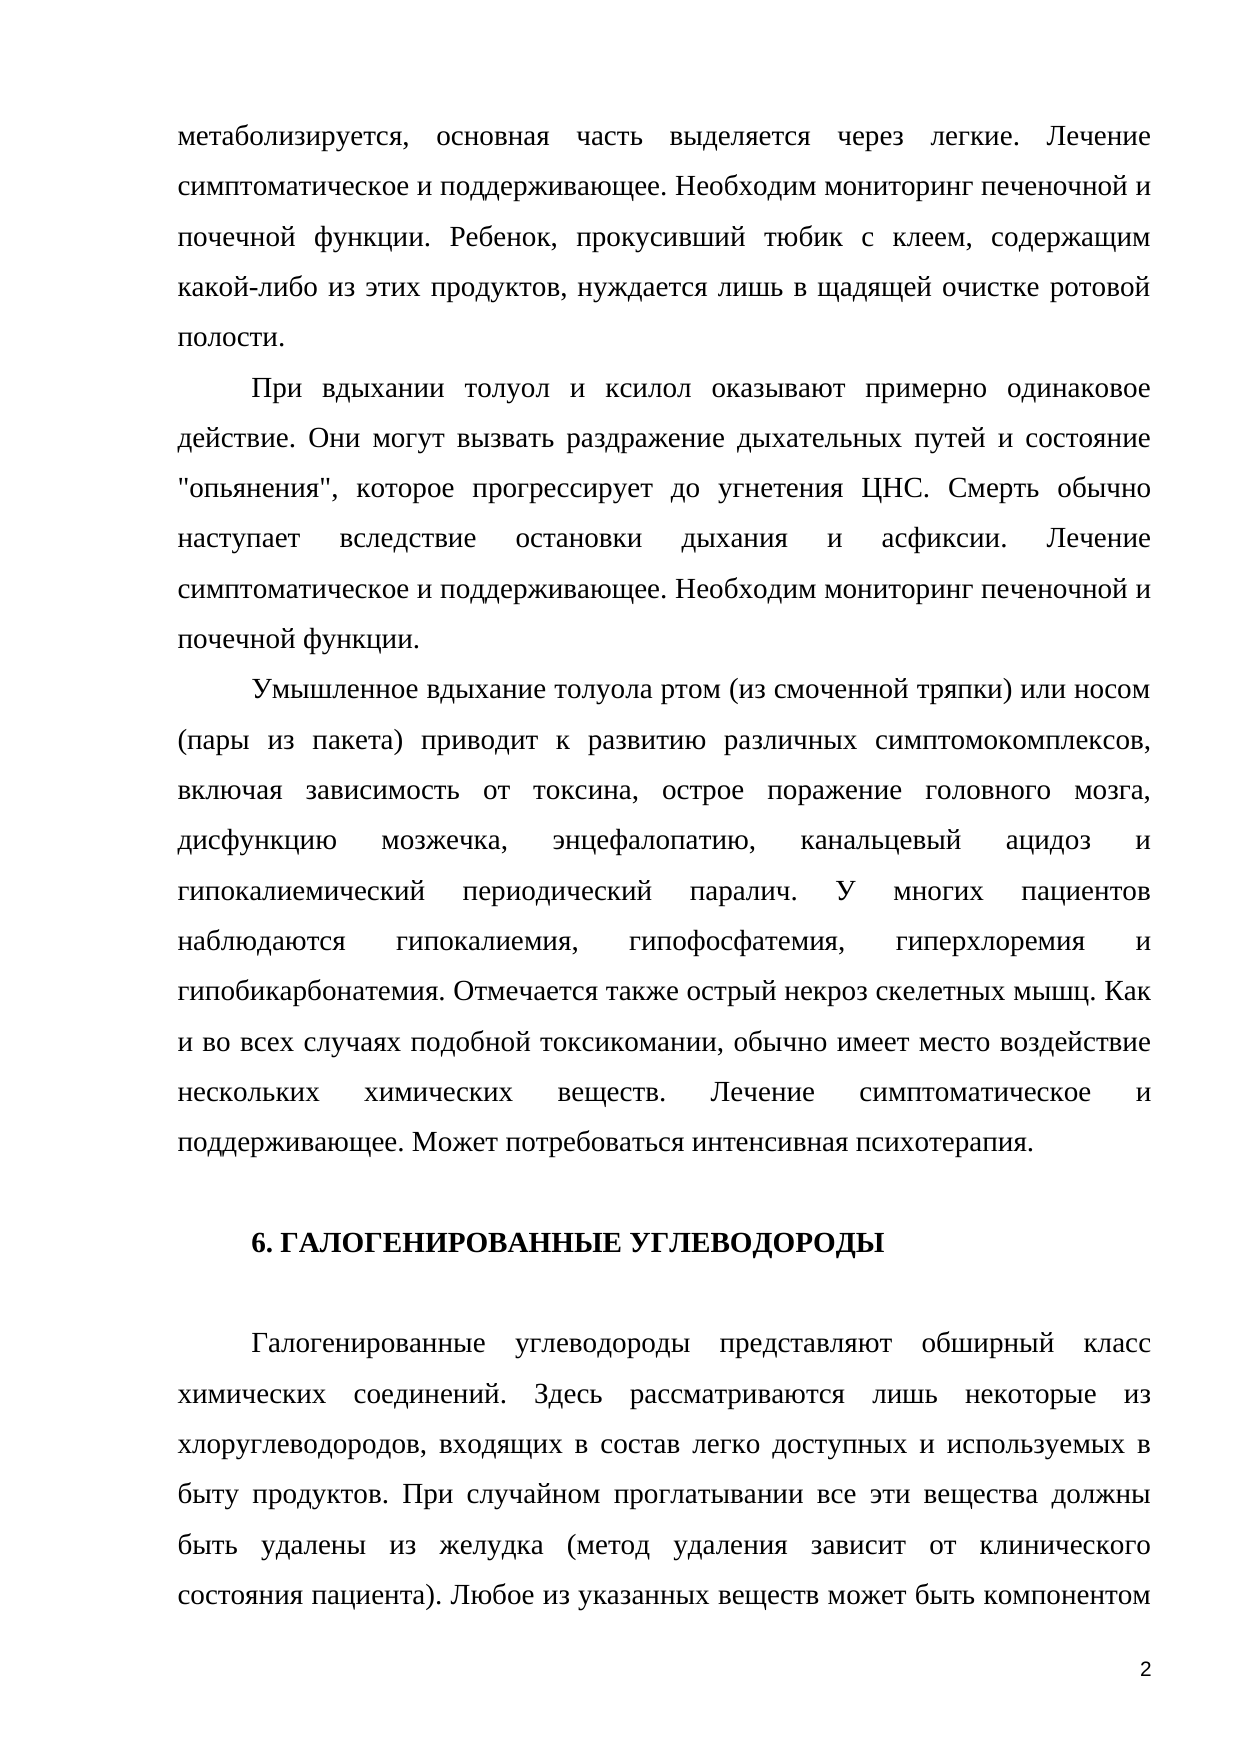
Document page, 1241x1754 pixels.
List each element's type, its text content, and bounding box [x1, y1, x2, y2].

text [177, 118, 1152, 353]
text Умышленное вдыхание толуола ртом (из смоченной тряпки) или носом (пары из пакета) приводит к развитию различных симптомокомплексов, включая зависимость от токсина, острое поражение головного мозга, дисфункцию мозжечка, энцефалопатию, канальцевый ацидоз и гипокалиемический периодический паралич. У многих пациентов наблюдаются гипокалиемия, гипофосфатемия, гиперхлоремия и гипобикарбонатемия. Отмечается также острый некроз скелетных мышц. Как и во всех случаях подобной токсикомании, обычно имеет место воздействие нескольких химических веществ. Лечение симптоматическое и поддерживающее. Может потребоваться интенсивная психотерапия. [177, 672, 1152, 1158]
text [177, 1326, 1152, 1611]
text При вдыхании толуол и ксилол оказывают примерно одинаковое действие. Они могут вызвать раздражение дыхательных путей и состояние "опьянения", которое прогрессирует до угнетения ЦНС. Смерть обычно наступает вследствие остановки дыхания и асфиксии. Лечение симптоматическое и поддерживающее. Необходим мониторинг печеночной и почечной функции. [177, 370, 1152, 655]
text 6. ГАЛОГЕНИРОВАННЫЕ УГЛЕВОДОРОДЫ [177, 1225, 1152, 1258]
